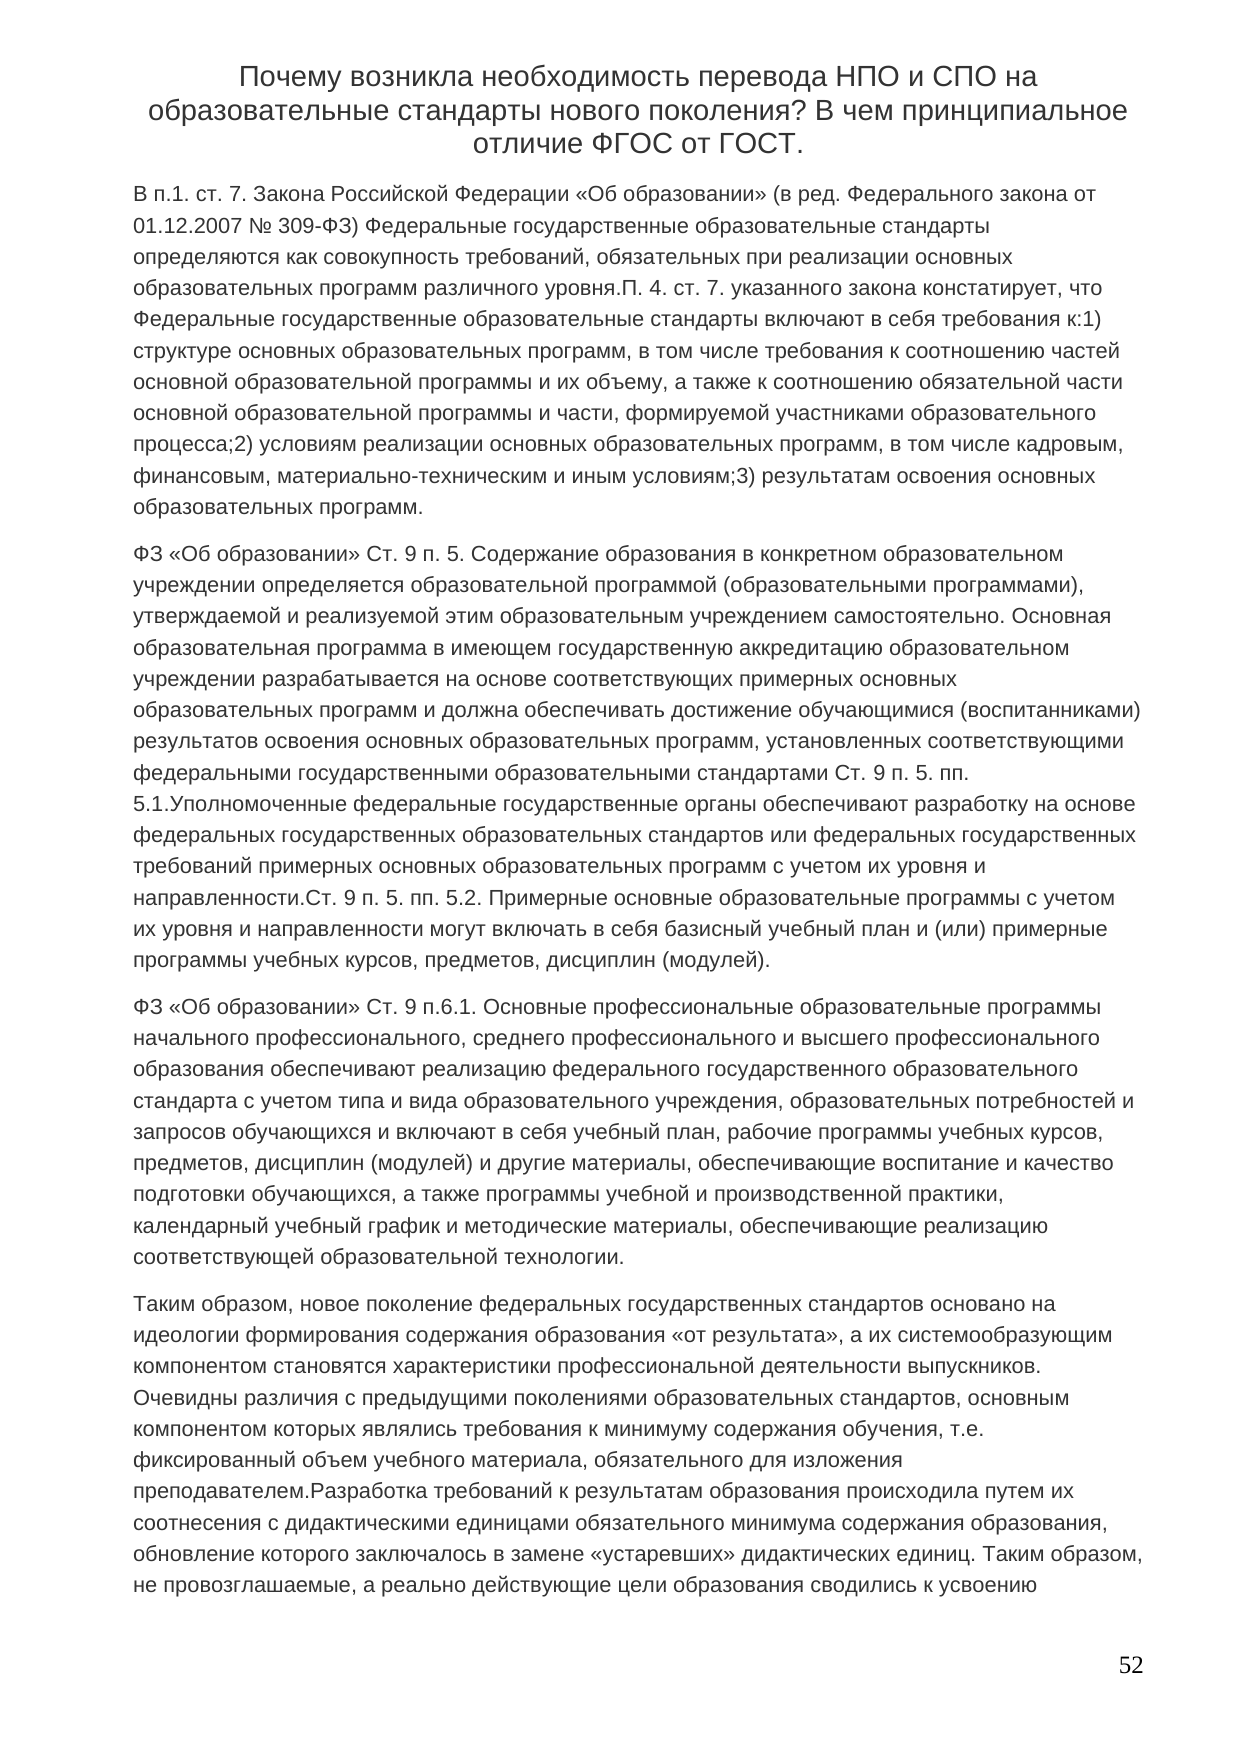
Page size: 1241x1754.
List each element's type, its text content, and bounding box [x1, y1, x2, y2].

text ФЗ «Об образовании» Ст. 9 п.6.1. Основные профессиональные образовательные программы начального профессионального, среднего профессионального и высшего профессионального образования обеспечивают реализацию федерального государственного образовательного стандарта с учетом типа и вида образовательного учреждения, образовательных потребностей и запросов обучающихся и включают в себя учебный план, рабочие программы учебных курсов, предметов, дисциплин (модулей) и другие материалы, обеспечивающие воспитание и качество подготовки обучающихся, а также программы учебной и производственной практики, календарный учебный график и методические материалы, обеспечивающие реализацию соответствующей образовательной технологии. [133, 988, 1144, 1269]
text В п.1. ст. 7. Закона Российской Федерации «Об образовании» (в ред. Федерального закона от 01.12.2007 № 309-ФЗ) Федеральные государственные образовательные стандарты определяются как совокупность требований, обязательных при реализации основных образовательных программ различного уровня.П. 4. ст. 7. указанного закона констатирует, что Федеральные государственные образовательные стандарты включают в себя требования к:1) структуре основных образовательных программ, в том числе требования к соотношению частей основной образовательной программы и их объему, а также к соотношению обязательной части основной образовательной программы и части, формируемой участниками образовательного процесса;2) условиям реализации основных образовательных программ, в том числе кадровым, финансовым, материально-техническим и иным условиям;3) результатам освоения основных образовательных программ. [133, 175, 1144, 519]
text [133, 1285, 1144, 1597]
text ФЗ «Об образовании» Ст. 9 п. 5. Содержание образования в конкретном образовательном учреждении определяется образовательной программой (образовательными программами), утверждаемой и реализуемой этим образовательным учреждением самостоятельно. Основная образовательная программа в имеющем государственную аккредитацию образовательном учреждении разрабатывается на основе соответствующих примерных основных образовательных программ и должна обеспечивать достижение обучающимися (воспитанниками) результатов освоения основных образовательных программ, установленных соответствующими федеральными государственными образовательными стандартами Ст. 9 п. 5. пп. 5.1.Уполномоченные федеральные государственные органы обеспечивают разработку на основе федеральных государственных образовательных стандартов или федеральных государственных требований примерных основных образовательных программ с учетом их уровня и направленности.Ст. 9 п. 5. пп. 5.2. Примерные основные образовательные программы с учетом их уровня и направленности могут включать в себя базисный учебный план и (или) примерные программы учебных курсов, предметов, дисциплин (модулей). [133, 535, 1144, 972]
text Почему возникла необходимость перевода НПО и СПО на образовательные стандарты нового поколения? В чем принципиальное отличие ФГОС от ГОСТ. [133, 59, 1144, 160]
